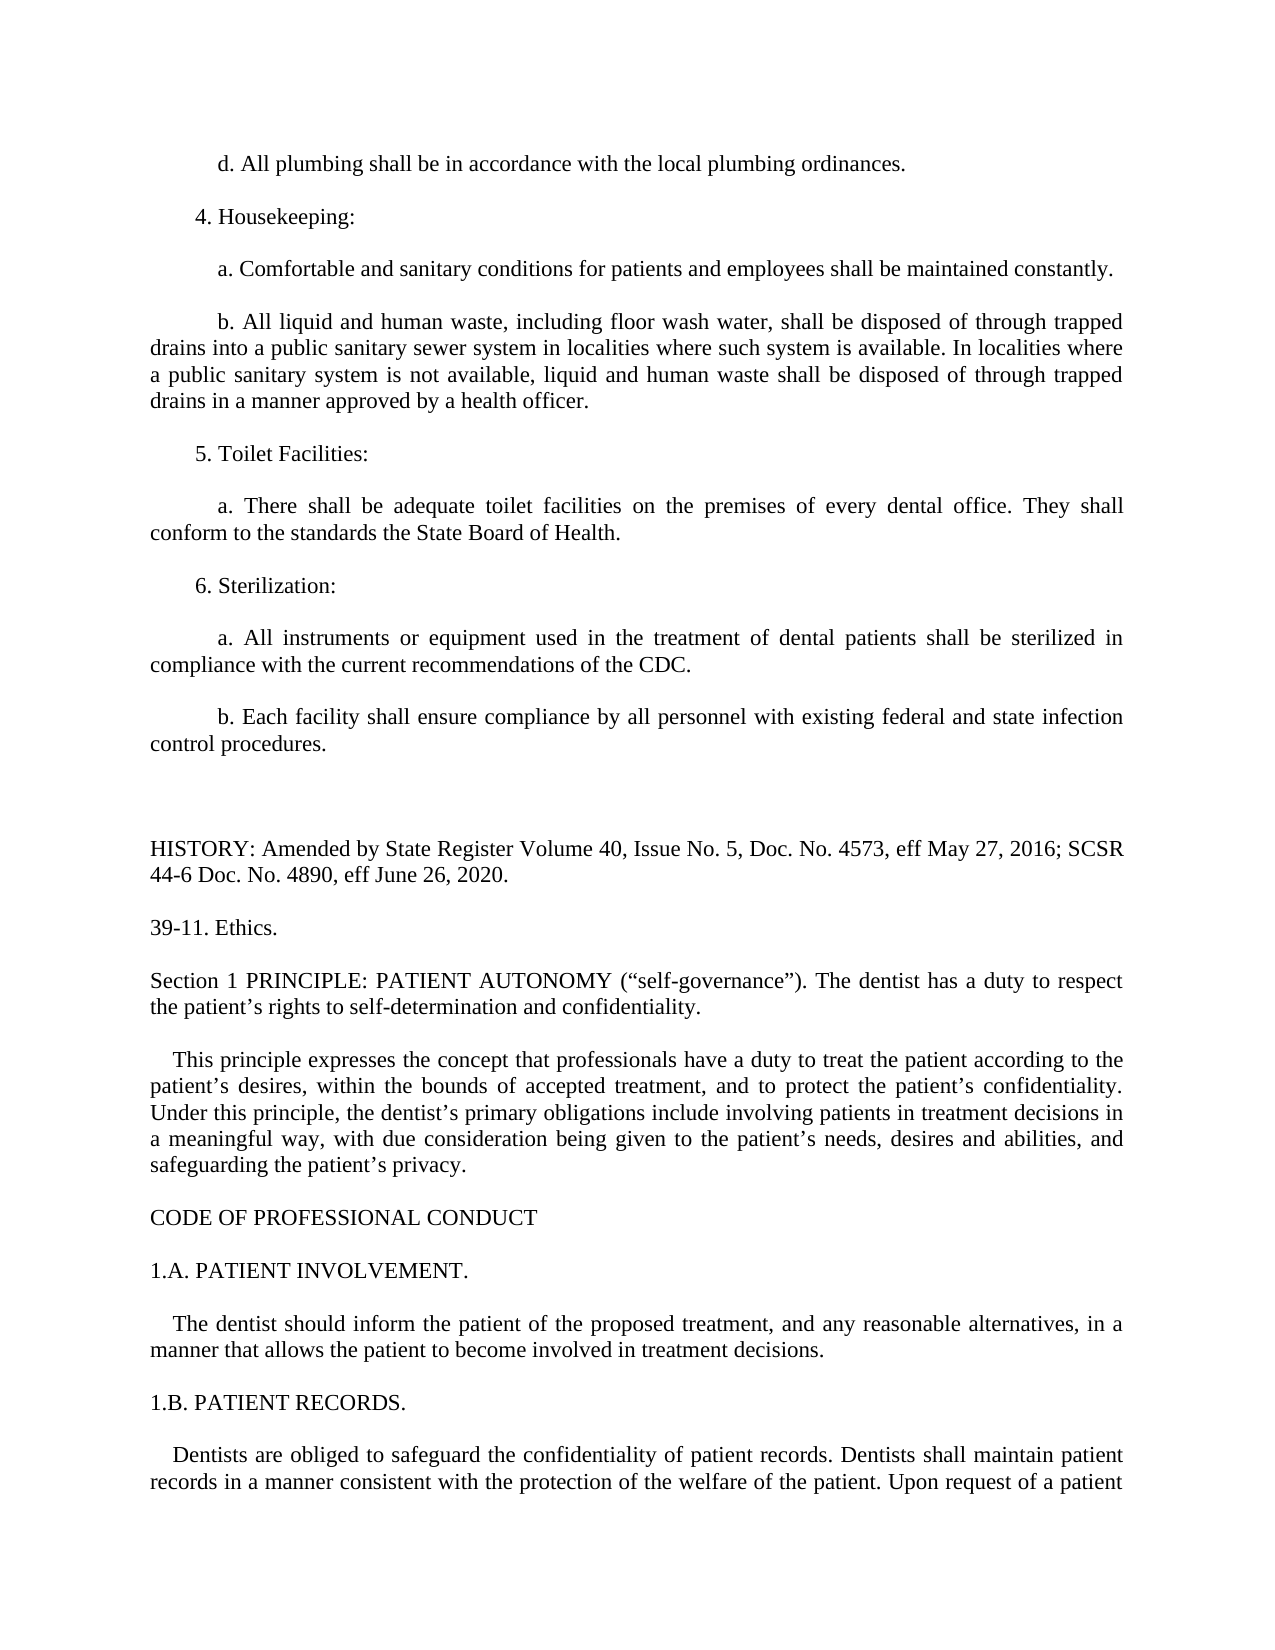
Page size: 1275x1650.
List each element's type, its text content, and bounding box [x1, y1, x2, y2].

text HISTORY: Amended by State Register Volume 40, Issue No. 5, Doc. No. 4573, eff May 27, 2016; SCSR 44-6 Doc. No. 4890, eff June 26, 2020. [150, 835, 1125, 888]
text b. All liquid and human waste, including floor wash water, shall be disposed of through trapped drains into a public sanitary sewer system in localities where such system is available. In localities where a public sanitary system is not available, liquid and human waste shall be disposed of through trapped drains in a manner approved by a health officer. [150, 308, 1125, 413]
text 4. Housekeeping: [150, 203, 1125, 229]
text 6. Sterilization: [150, 572, 1125, 598]
text Section 1 PRINCIPLE: PATIENT AUTONOMY (“self-governance”). The dentist has a duty to respect the patient’s rights to self-determination and confidentiality. [150, 967, 1125, 1020]
text CODE OF PROFESSIONAL CONDUCT [150, 1204, 1125, 1231]
text This principle expresses the concept that professionals have a duty to treat the patient according to the patient’s desires, within the bounds of accepted treatment, and to protect the patient’s confidentiality. Under this principle, the dentist’s primary obligations include involving patients in treatment decisions in a meaningful way, with due consideration being given to the patient’s needs, desires and abilities, and safeguarding the patient’s privacy. [150, 1046, 1125, 1178]
text 1.A. PATIENT INVOLVEMENT. [150, 1257, 1125, 1283]
text a. All instruments or equipment used in the treatment of dental patients shall be sterilized in compliance with the current recommendations of the CDC. [150, 624, 1125, 677]
text d. All plumbing shall be in accordance with the local plumbing ordinances. [150, 150, 1125, 176]
text 5. Toilet Facilities: [150, 440, 1125, 466]
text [150, 1441, 1125, 1494]
text a. There shall be adequate toilet facilities on the premises of every dental office. They shall conform to the standards the State Board of Health. [150, 493, 1125, 545]
text 1.B. PATIENT RECORDS. [150, 1389, 1125, 1415]
text 39-11. Ethics. [150, 914, 1125, 941]
text The dentist should inform the patient of the proposed treatment, and any reasonable alternatives, in a manner that allows the patient to become involved in treatment decisions. [150, 1309, 1125, 1362]
text a. Comfortable and sanitary conditions for patients and employees shall be maintained constantly. [150, 255, 1125, 282]
text b. Each facility shall ensure compliance by all personnel with existing federal and state infection control procedures. [150, 703, 1125, 756]
